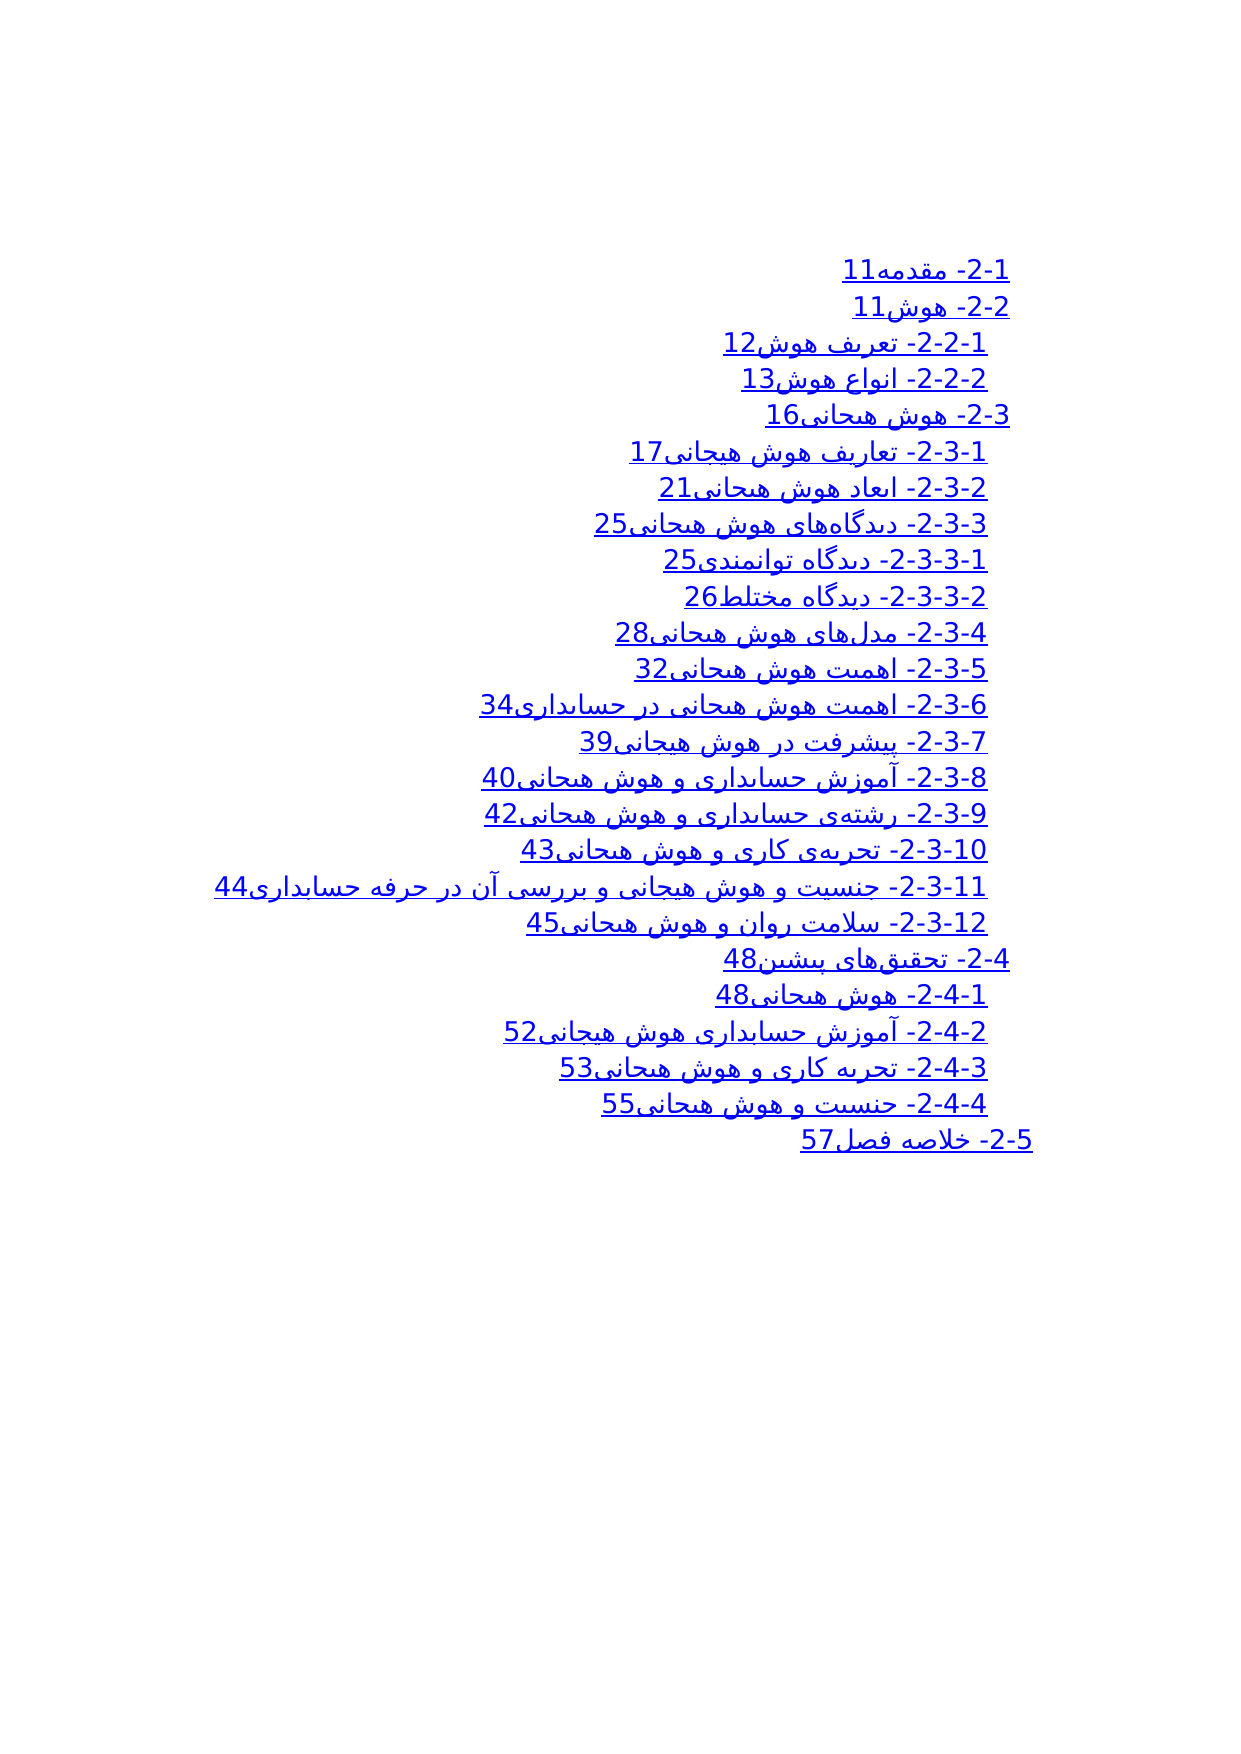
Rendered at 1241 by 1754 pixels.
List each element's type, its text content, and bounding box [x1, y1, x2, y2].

text 2-3-7- پیشرفت در هوش هیجانی 28 [148, 726, 988, 757]
text 2-3-11- جنسیت و هوش هیجانی و بررسی آن در حرفه حسابداری 31 [148, 871, 988, 902]
text 2-3-3-1- دیدگاه توانمندی 20 [148, 544, 988, 576]
text 2-3-5- اهمیت هوش هیجانی 24 [148, 653, 988, 685]
text 2-3-6- اهمیت هوش هیجانی در حسابداری 25 [148, 689, 988, 721]
text 2-5- خلاصه فصل....................................................................................................................................................... 40 [148, 1124, 1033, 1156]
text 2-3-2- ابعاد هوش هیجانی 17 [148, 472, 988, 504]
text 2-4-4- جنسیت و هوش هیجانی 38 [148, 1088, 988, 1120]
text 2-3-3- دیدگاه‌های هوش هیجانی 19 [148, 508, 988, 540]
text 2-3-1- تعاریف هوش هیجانی 15 [148, 436, 988, 467]
text 2-3-8- آموزش حسابداری و هوش هیجانی 29 [148, 762, 988, 794]
text 2-4-2- آموزش حسابداری هوش هیجانی 36 [148, 1016, 988, 1047]
text 2-4-3- تجربه کاری و هوش هیجانی 37 [148, 1052, 988, 1084]
text 2-3-10- تجربه‌ی کاری و هوش هیجانی 31 [148, 834, 988, 866]
text 2-2- هوش 11 [148, 291, 1011, 322]
text 2-3- هوش هیجانی 14 [148, 399, 1011, 431]
text 2-3-12- سلامت روان و هوش هیجانی 32 [148, 907, 988, 939]
text 2-3-9- رشته‌ی حسابداری و هوش هیجانی 30 [148, 798, 988, 830]
text 2-4-1- هوش هیجانی 34 [148, 979, 988, 1011]
text 2-1- مقدمه 11 [148, 254, 1011, 286]
text 2-4- ‌تحقیق‌های پیشین 34 [148, 943, 1011, 975]
text 2-2-1- تعریف هوش 12 [148, 327, 988, 359]
text 2-3-3-2- دیدگاه مختلط 20 [148, 581, 988, 612]
text 2-3-4- مدل‌های هوش هیجانی 21 [148, 617, 988, 649]
text 2-2-2- انواع هوش 12 [148, 363, 988, 395]
